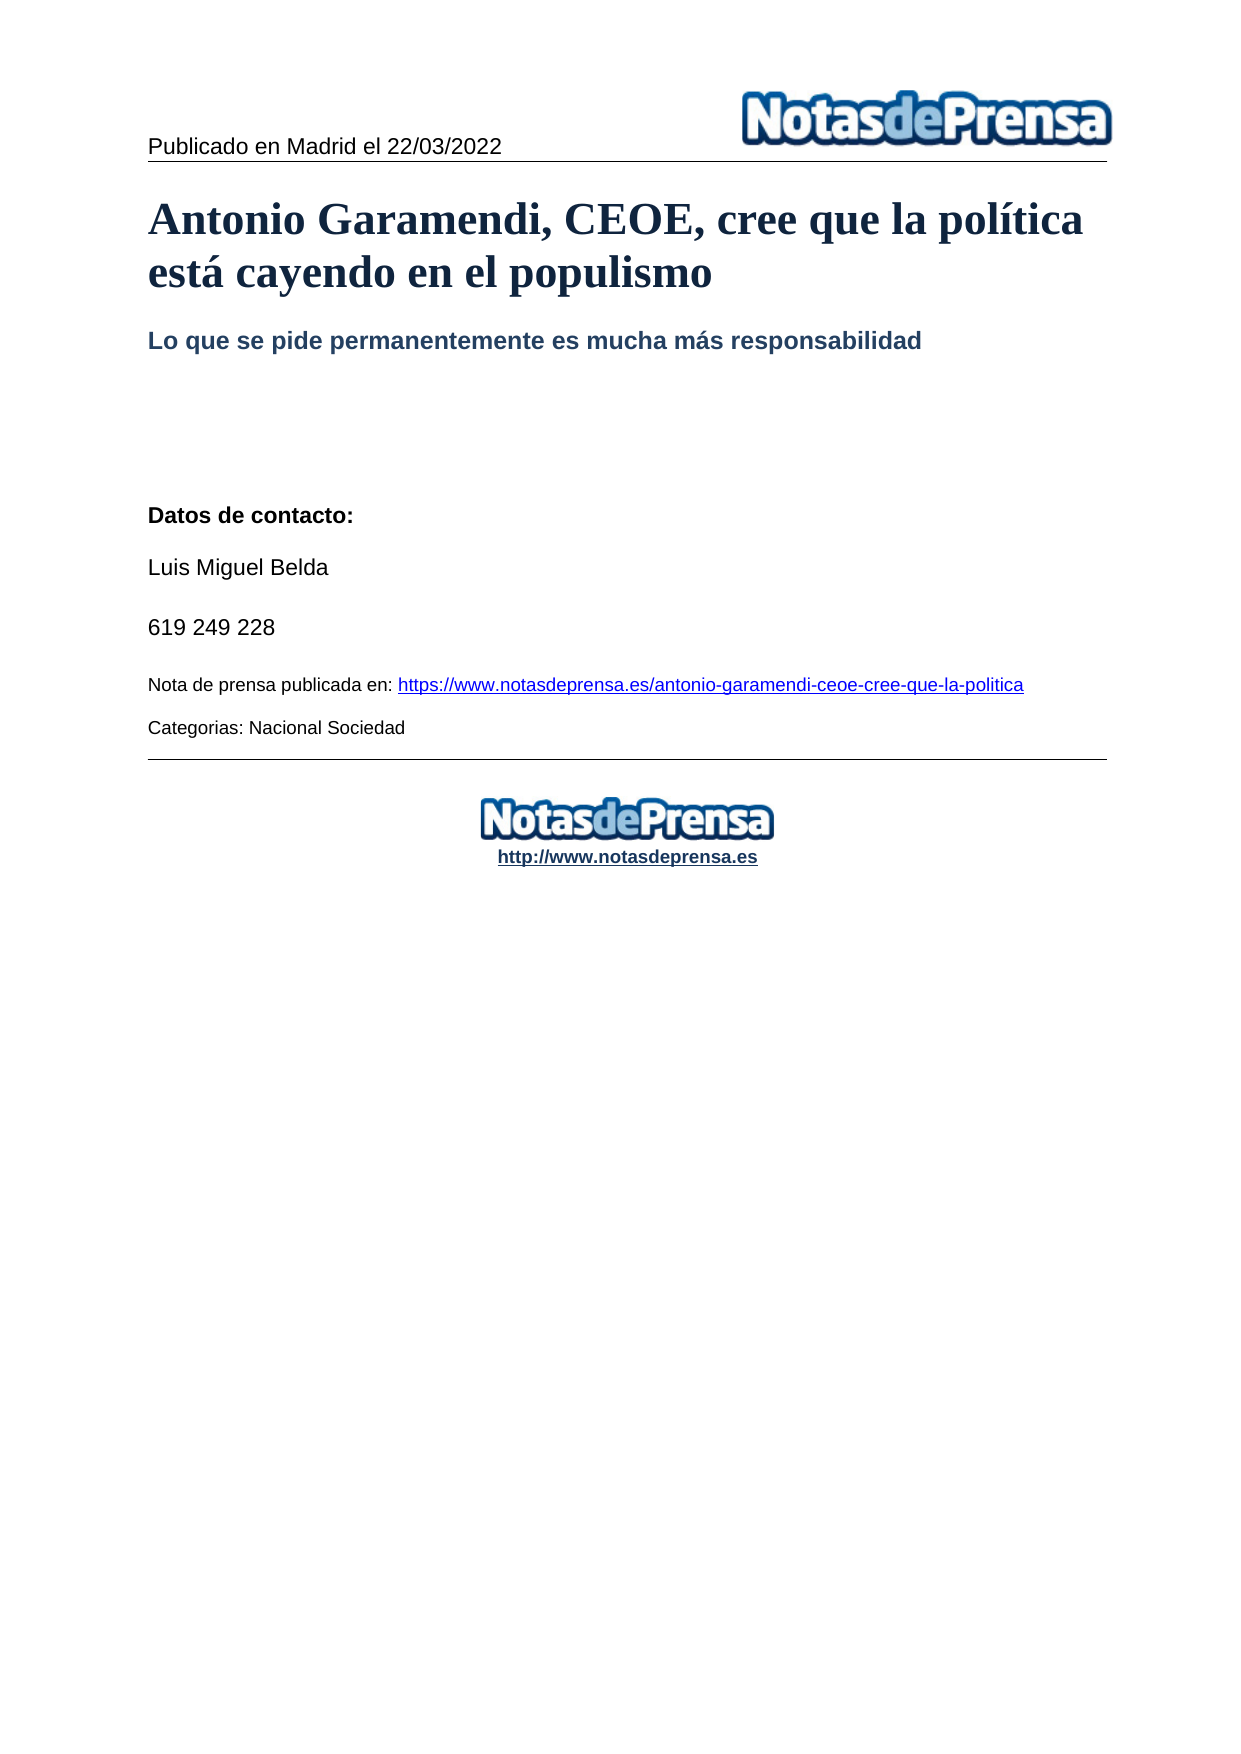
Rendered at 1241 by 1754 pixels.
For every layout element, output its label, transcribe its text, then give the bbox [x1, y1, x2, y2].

text http://www.notasdeprensa.es [148, 846, 1107, 868]
picture [480, 796, 775, 842]
subtitle Lo que se pide permanentemente es mucha más responsabilidad [148, 326, 1107, 355]
text Nota de prensa publicada en: https://www.notasdeprensa.es/antonio-garamendi-ceoe-cree-que-la-politica [148, 674, 1107, 696]
picture [742, 90, 1113, 148]
text Luis Miguel Belda [148, 553, 1063, 580]
text Publicado en Madrid el 22/03/2022 [148, 133, 1107, 161]
subtitle Antonio Garamendi, CEOE, cree que la política está cayendo en el populismo [148, 192, 1107, 297]
text Categorias: Nacional Sociedad [148, 717, 1107, 738]
text 619 249 228 [148, 614, 1063, 640]
text Datos de contacto: [148, 502, 1107, 529]
